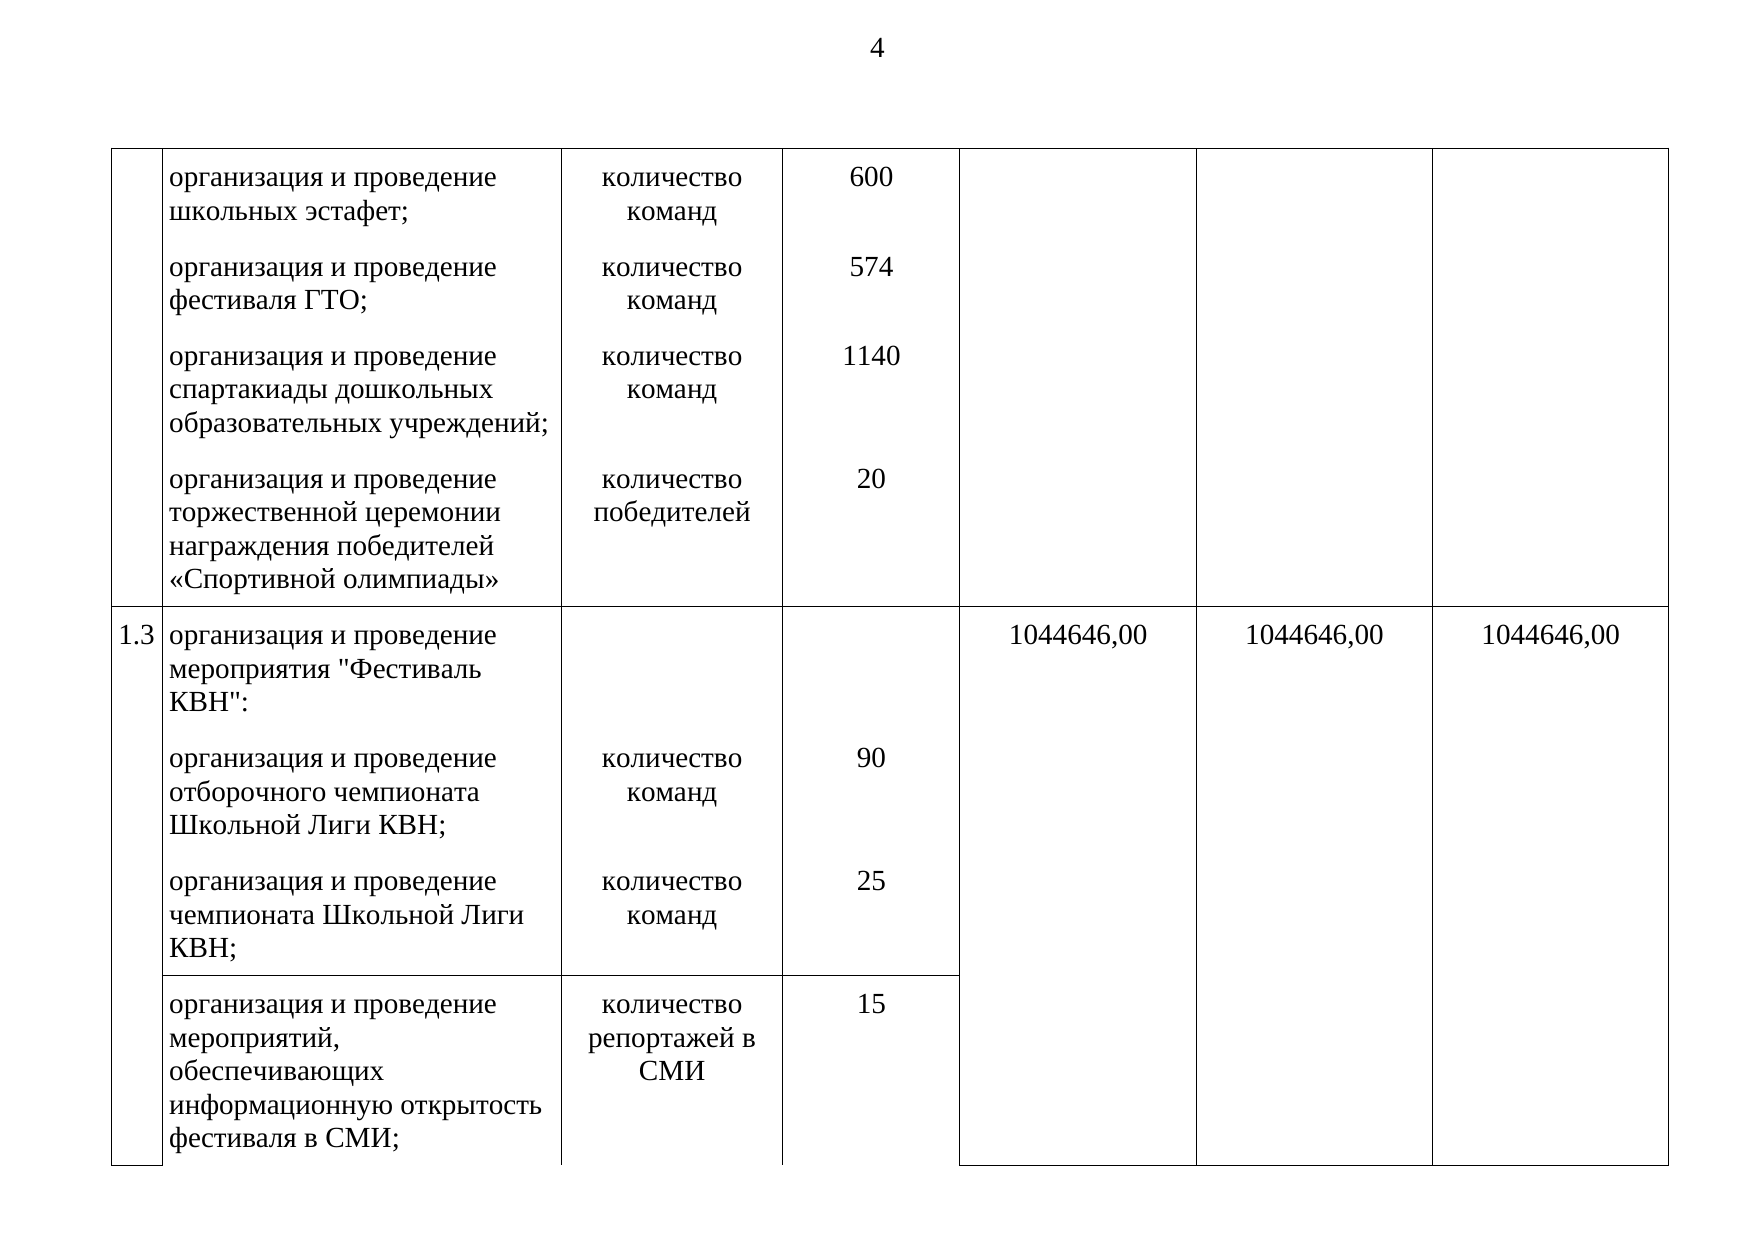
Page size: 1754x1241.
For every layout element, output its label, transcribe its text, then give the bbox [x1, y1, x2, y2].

table_cell организация и проведение школьных эстафет; [163, 149, 561, 237]
table_cell 1044646,00 [960, 607, 1196, 1164]
table_cell организация и проведение мероприятий, обеспечивающих информационную открытость фестиваля в СМИ; [163, 976, 561, 1164]
table_cell 1044646,00 [1433, 607, 1668, 1164]
table_cell количество команд [562, 852, 782, 974]
table_cell 1044646,00 [1197, 607, 1432, 1164]
table_cell 600 [783, 149, 959, 237]
table_cell организация и проведение фестиваля ГТО; [163, 237, 561, 326]
table_cell 90 [783, 729, 959, 852]
table_cell 1140 [783, 326, 959, 449]
table_cell количество команд [562, 326, 782, 449]
table_cell 20 [783, 449, 959, 606]
table_cell количество команд [562, 149, 782, 237]
table_cell организация и проведение торжественной церемонии награждения победителей «Спортивной олимпиады» [163, 449, 561, 606]
table_cell количество команд [562, 729, 782, 852]
table_cell организация и проведение отборочного чемпионата Школьной Лиги КВН; [163, 729, 561, 852]
table_cell организация и проведение спартакиады дошкольных образовательных учреждений; [163, 326, 561, 449]
table_cell [562, 607, 782, 729]
table_cell количество репортажей в СМИ [562, 976, 782, 1164]
table_cell 1.3 [112, 607, 162, 1164]
table_cell количество команд [562, 237, 782, 326]
table_cell 15 [783, 976, 959, 1164]
table_cell организация и проведение чемпионата Школьной Лиги КВН; [163, 852, 561, 974]
table_cell [783, 607, 959, 729]
table_cell количество победителей [562, 449, 782, 606]
table_cell 25 [783, 852, 959, 974]
table_cell 574 [783, 237, 959, 326]
table_cell организация и проведение мероприятия "Фестиваль КВН": [163, 607, 561, 729]
